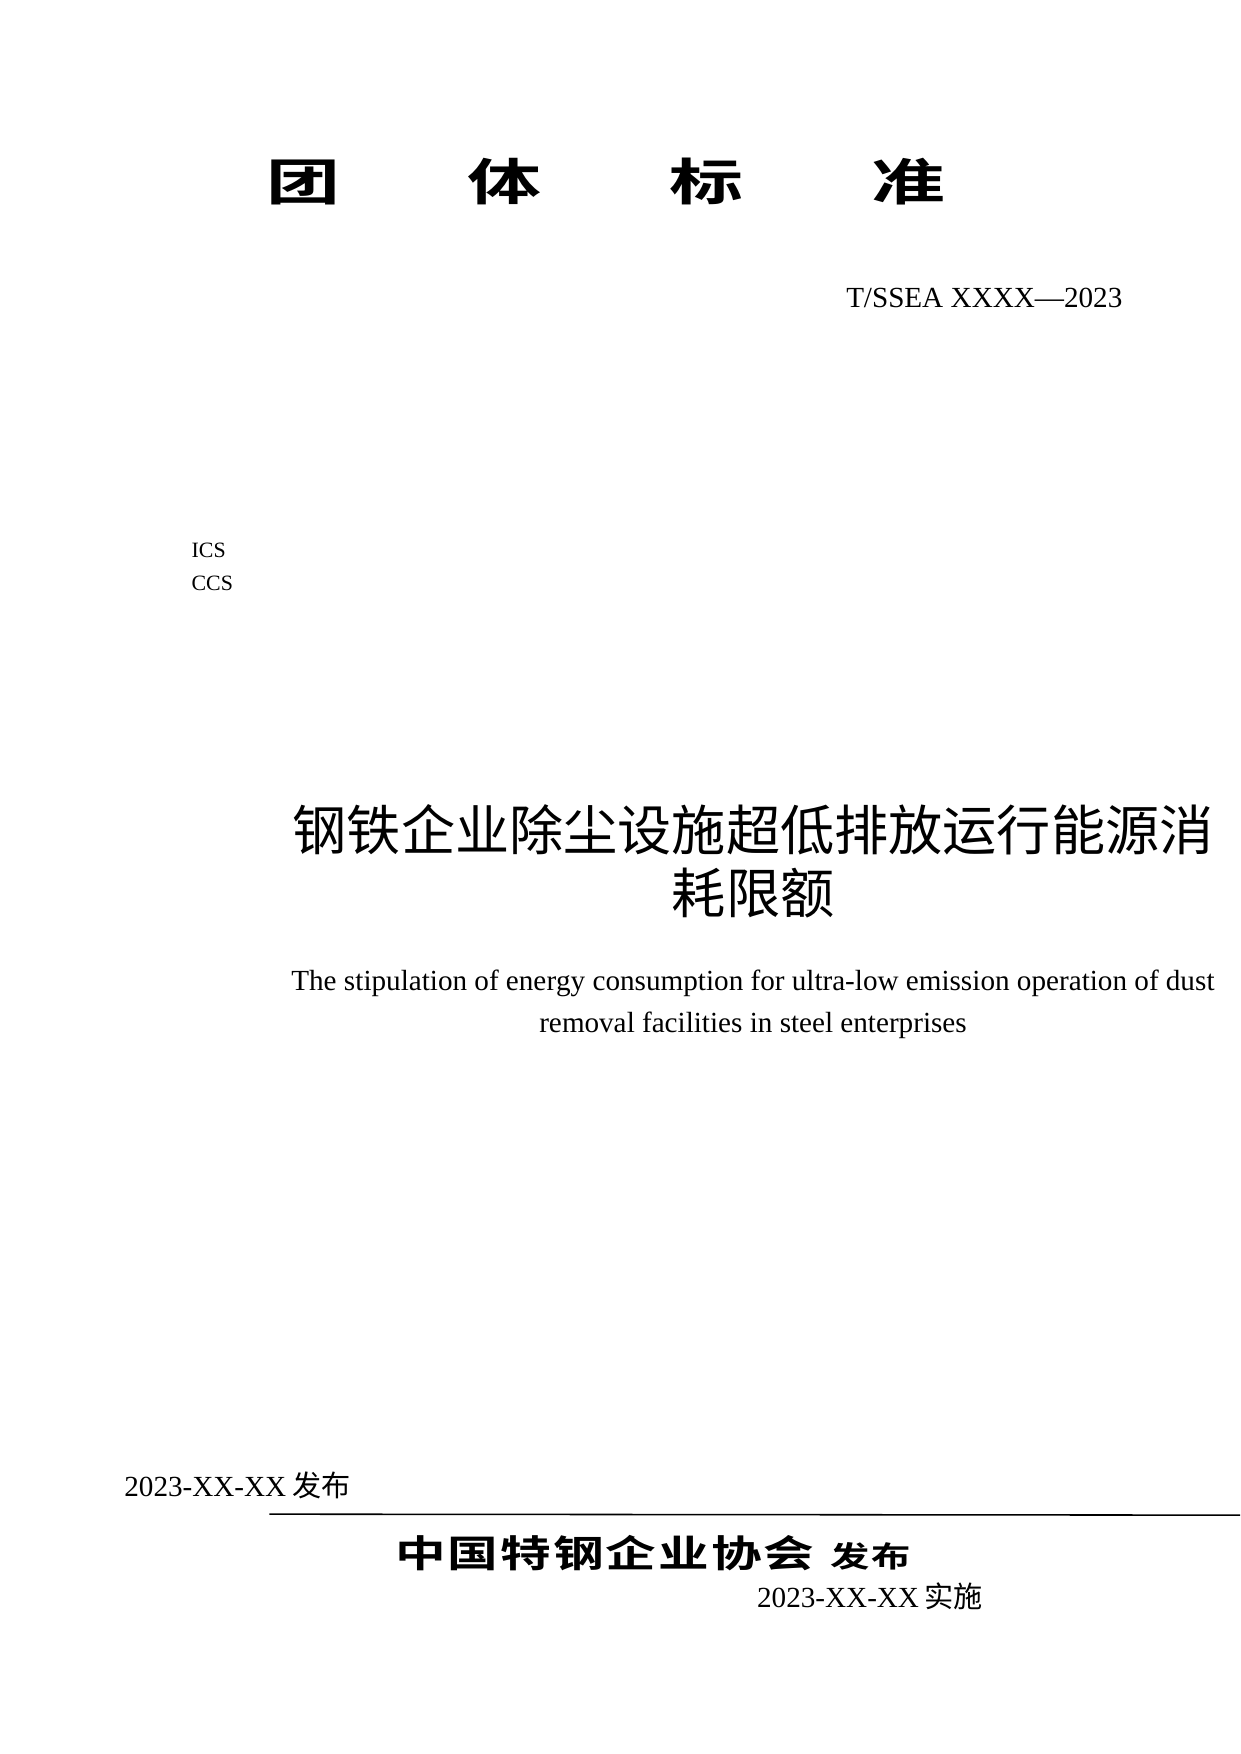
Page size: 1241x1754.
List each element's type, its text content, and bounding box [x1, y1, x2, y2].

text 2023-XX-XX实施 [757, 1578, 983, 1616]
text ICS [148, 533, 1122, 566]
text 团体标准 [266, 129, 946, 227]
text CCS [148, 566, 1122, 598]
text 中国特钢企业协会 发布 [239, 1524, 1066, 1578]
text T/SSEA XXXX—2023 [148, 264, 1122, 329]
text 钢铁企业除尘设施超低排放运行能源消耗限额 [266, 796, 1240, 921]
text The stipulation of energy consumption for ultra-low emission operation of dust removal facilities in steel enterprises [266, 959, 1240, 1043]
text 2023-XX-XX发布 [124, 1462, 350, 1504]
